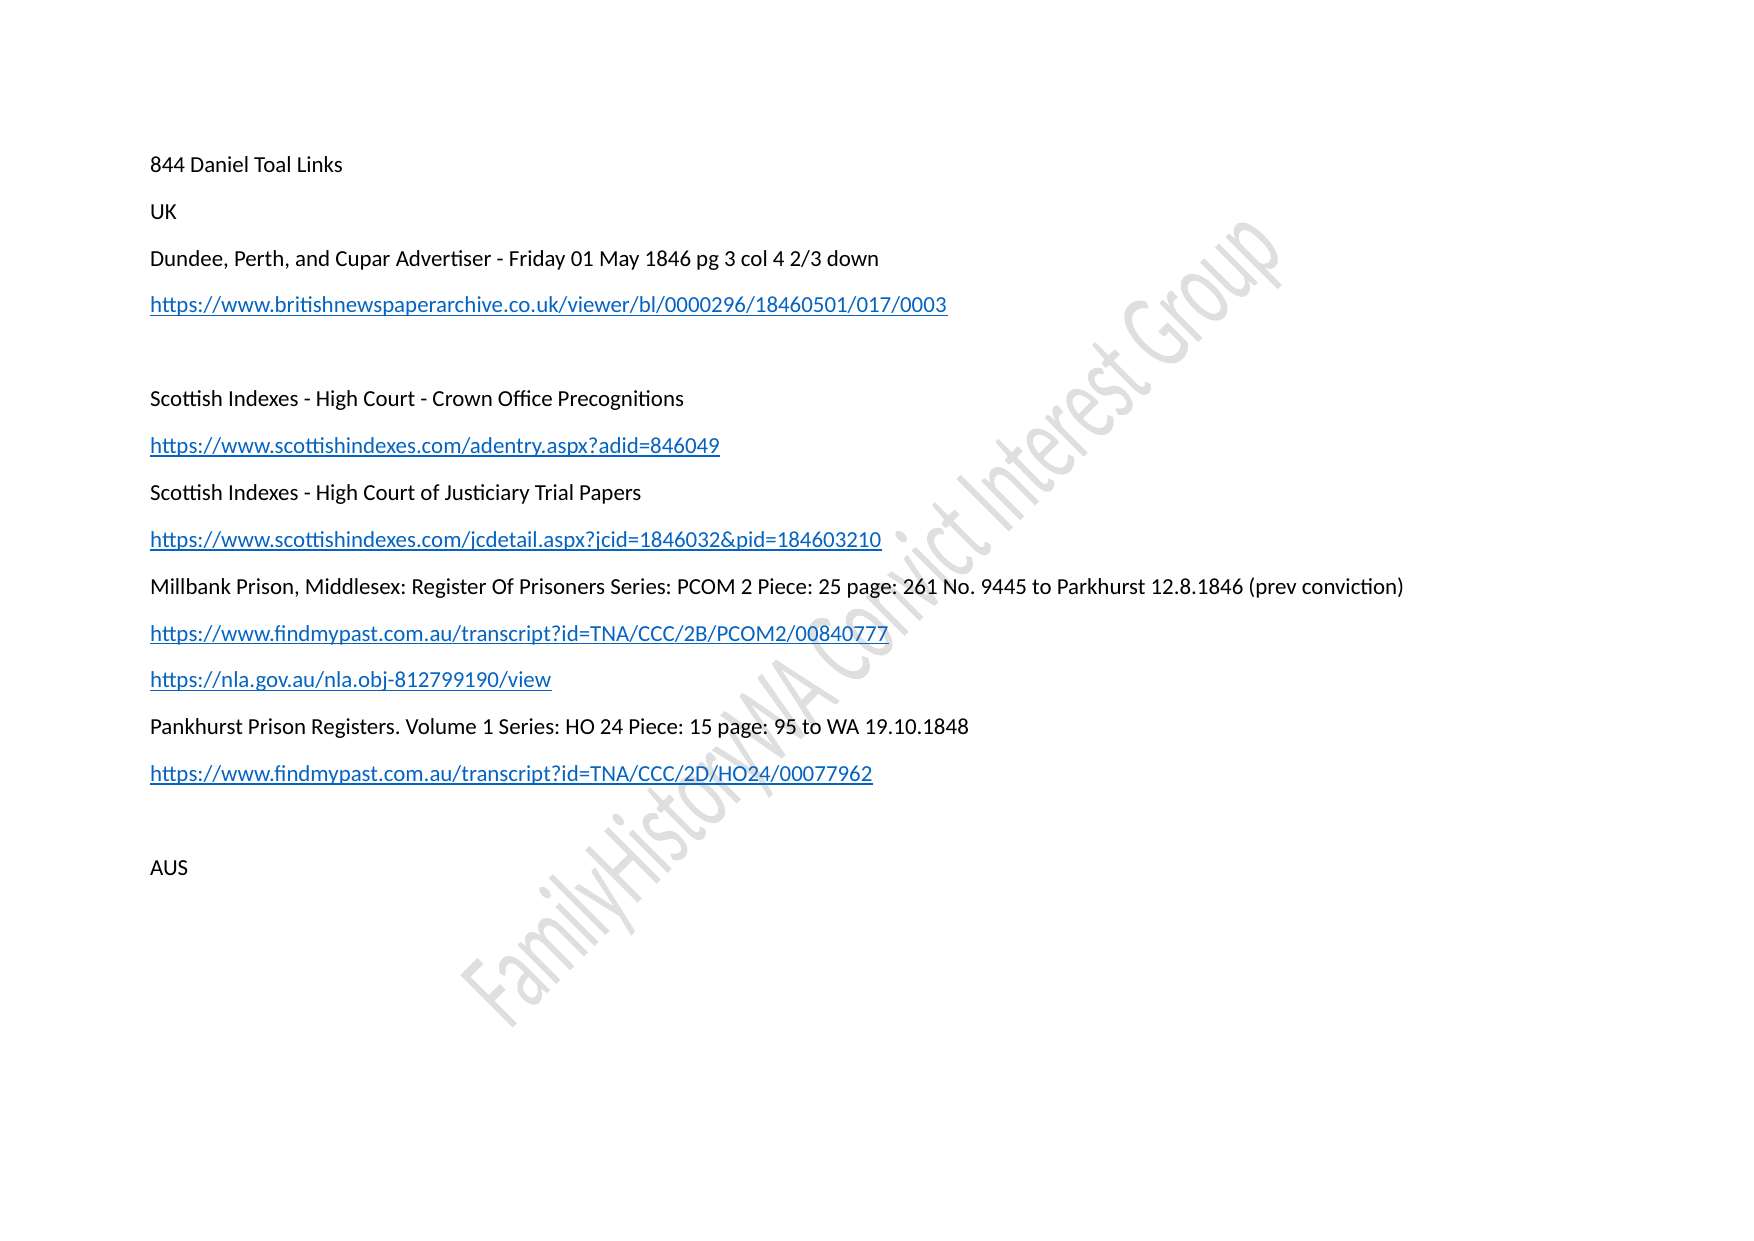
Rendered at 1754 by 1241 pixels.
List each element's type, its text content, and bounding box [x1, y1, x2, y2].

text Dundee, Perth, and Cupar Advertiser - Friday 01 May 1846 pg 3 col 4 2/3 down [150, 244, 1604, 272]
text Millbank Prison, Middlesex: Register Of Prisoners Series: PCOM 2 Piece: 25 page: 261 No. 9445 to Parkhurst 12.8.1846 (prev conviction) [150, 572, 1604, 600]
text 844 Daniel Toal Links [150, 150, 1604, 178]
text https://www.scottishindexes.com/adentry.aspx?adid=846049 [150, 431, 1604, 459]
text UK [150, 197, 1604, 225]
text https://www.findmypast.com.au/transcript?id=TNA/CCC/2B/PCOM2/00840777 [150, 619, 1604, 647]
text Scottish Indexes - High Court - Crown Office Precognitions [150, 384, 1604, 412]
text AUS [150, 853, 1604, 881]
text https://nla.gov.au/nla.obj-812799190/view [150, 666, 1604, 694]
text https://www.scottishindexes.com/jcdetail.aspx?jcid=1846032&pid=184603210 [150, 525, 1604, 553]
text Pankhurst Prison Registers. Volume 1 Series: HO 24 Piece: 15 page: 95 to WA 19.10.1848 [150, 712, 1604, 741]
text https://www.findmypast.com.au/transcript?id=TNA/CCC/2D/HO24/00077962 [150, 759, 1604, 787]
text https://www.britishnewspaperarchive.co.uk/viewer/bl/0000296/18460501/017/0003 [150, 291, 1604, 319]
text Scottish Indexes - High Court of Justiciary Trial Papers [150, 478, 1604, 506]
